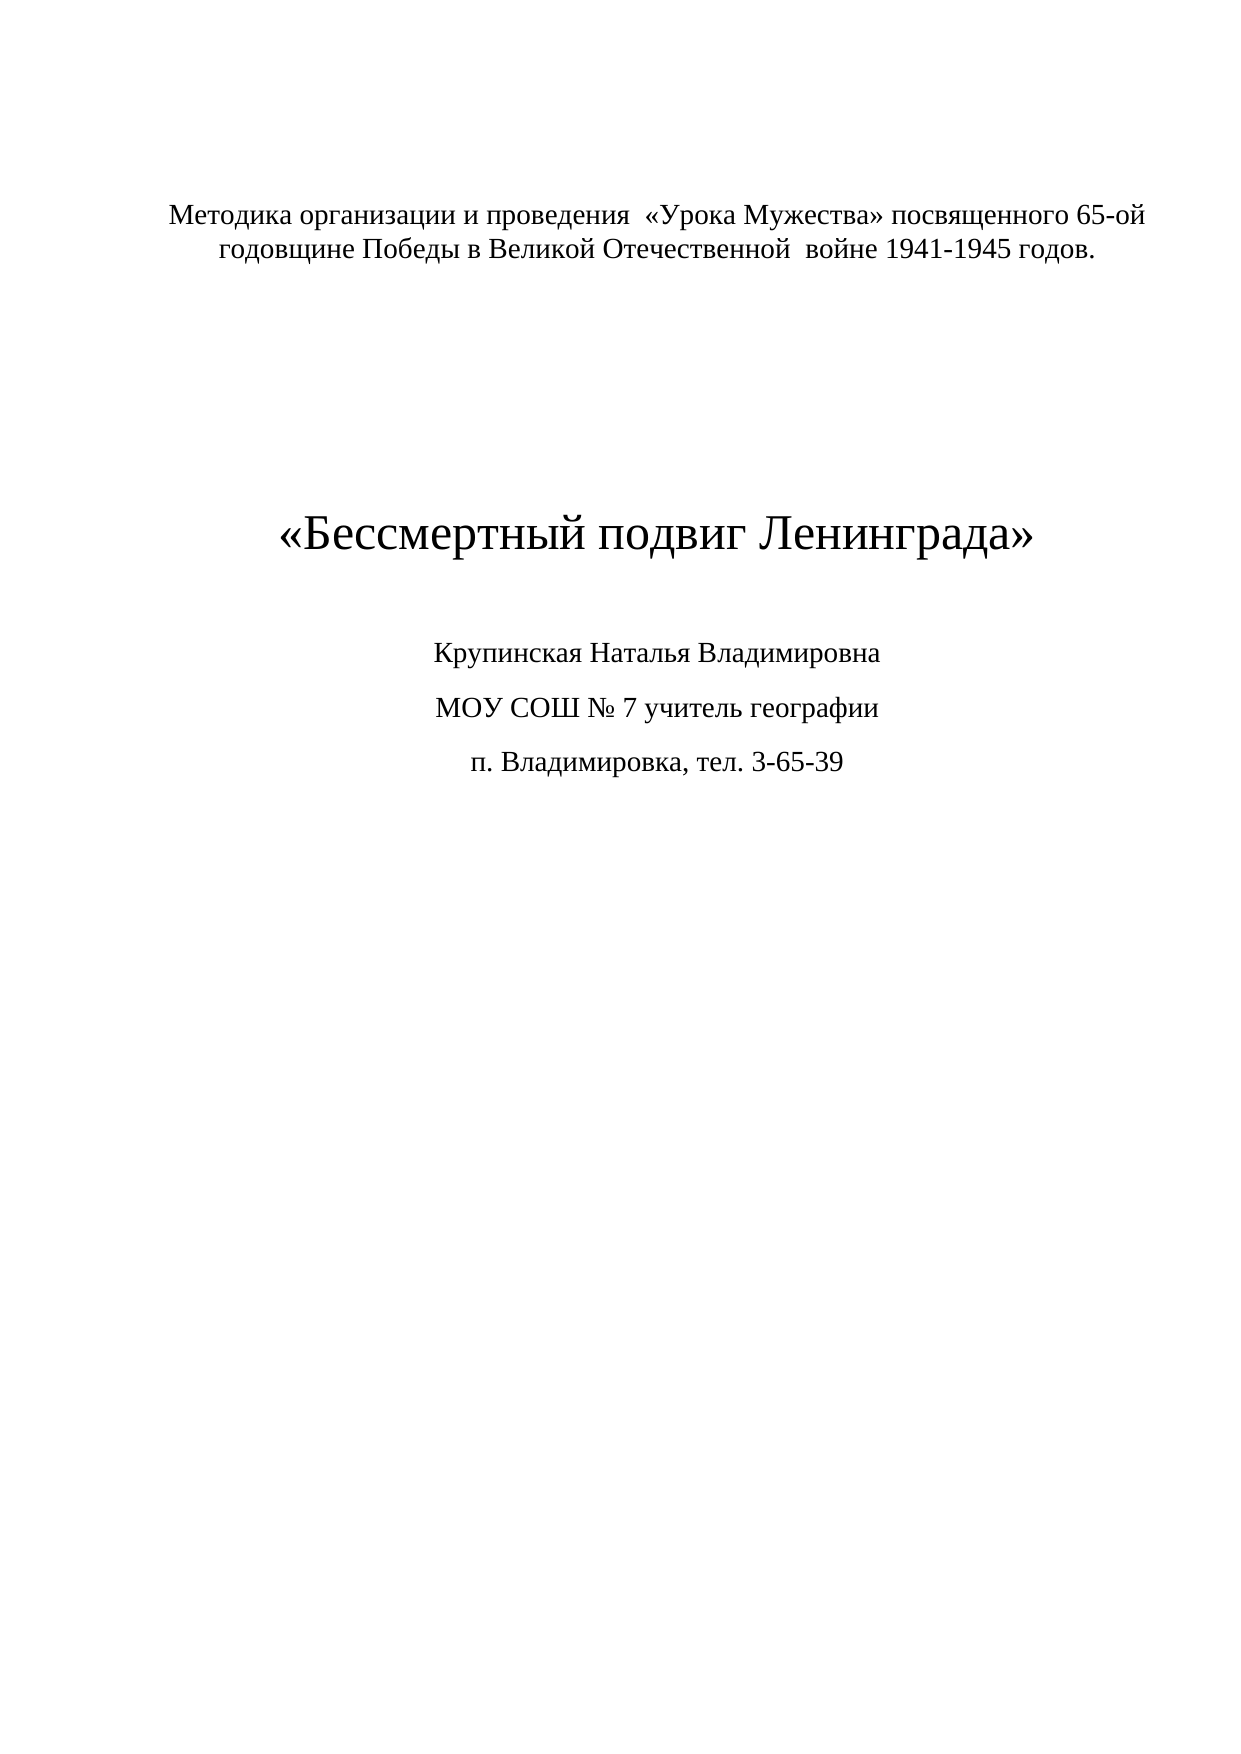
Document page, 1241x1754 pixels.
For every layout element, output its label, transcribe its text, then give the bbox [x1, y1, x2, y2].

text п. Владимировка, тел. 3-65-39 [118, 744, 1196, 778]
text Методика организации и проведения «Урока Мужества» посвященного 65-ой годовщине Победы в Великой Отечественной войне 1941-1945 годов. [118, 197, 1196, 264]
text МОУ СОШ № 7 учитель географии [118, 690, 1196, 723]
text «Бессмертный подвиг Ленинграда» [118, 503, 1196, 560]
text Крупинская Наталья Владимировна [118, 636, 1196, 669]
